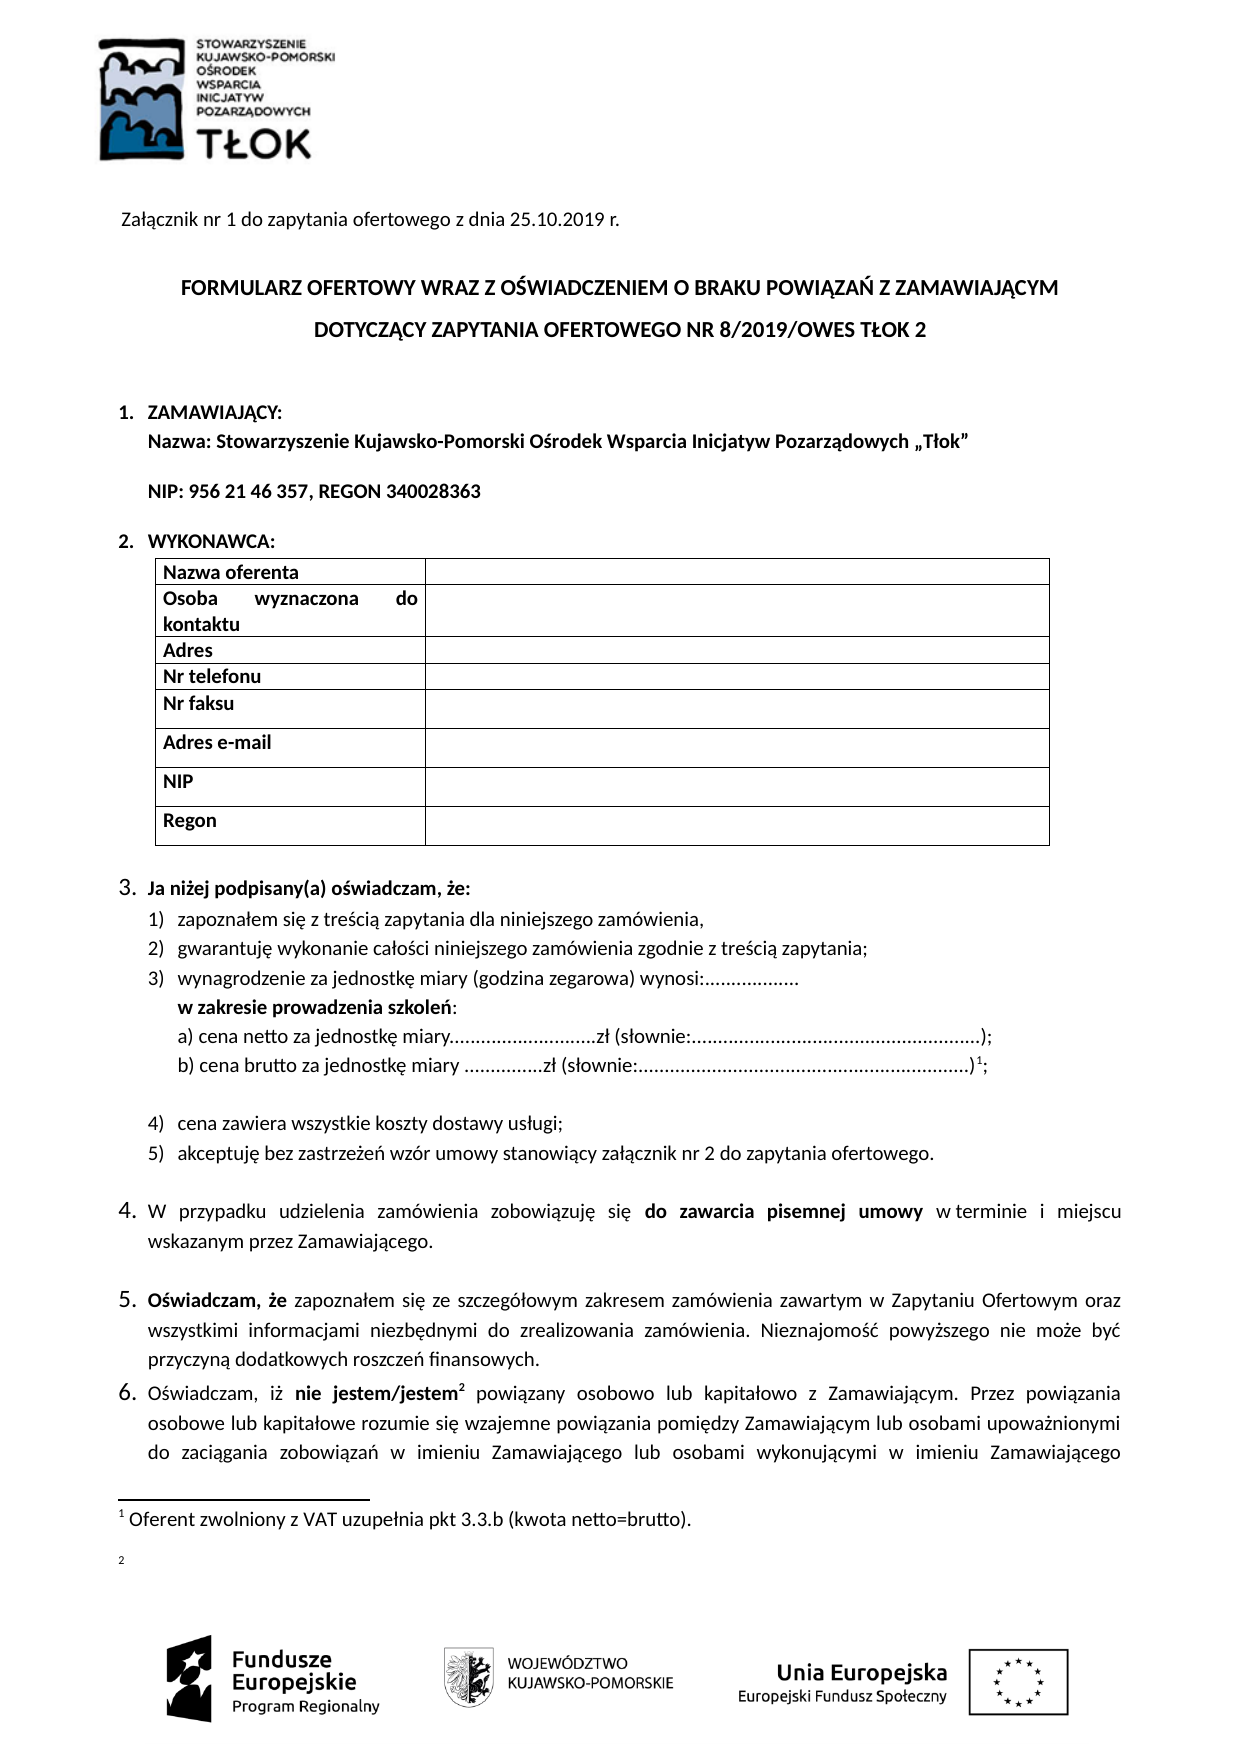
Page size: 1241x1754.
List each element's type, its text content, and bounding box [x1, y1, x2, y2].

list WYKONAWCA: [118, 529, 1122, 554]
table_cell Nr telefonu [156, 664, 425, 689]
list wynagrodzenie za jednostkę miary (godzina zegarowa) wynosi:.................. [148, 965, 1122, 990]
picture [145, 1613, 1089, 1744]
table_header Nazwa oferenta [156, 559, 425, 584]
list zapoznałem się z treścią zapytania dla niniejszego zamówienia, [148, 906, 1122, 932]
table_cell [426, 768, 1049, 806]
list Nazwa: Stowarzyszenie Kujawsko-Pomorski Ośrodek Wsparcia Inicjatyw Pozarządowych „Tłok” [148, 429, 1122, 454]
table_cell [426, 585, 1049, 636]
text w zakresie prowadzenia szkoleń: [177, 994, 1122, 1019]
table_cell Nr faksu [156, 690, 425, 728]
text FORMULARZ OFERTOWY WRAZ Z OŚWIADCZENIEM O BRAKU POWIĄZAŃ Z ZAMAWIAJĄCYM [118, 273, 1122, 302]
table_cell [426, 664, 1049, 689]
table_header [426, 559, 1049, 584]
list cena zawiera wszystkie koszty dostawy usługi; [148, 1111, 1122, 1136]
table_cell Regon [156, 807, 425, 845]
list Ja niżej podpisany(a) oświadczam, że: [118, 871, 1122, 902]
picture [78, 12, 357, 185]
text DOTYCZĄCY ZAPYTANIA OFERTOWEGO NR 8/2019/OWES TŁOK 2 [118, 316, 1122, 343]
text a) cena netto za jednostkę miary............................zł (słownie:.......................................................); [177, 1023, 1122, 1048]
table_cell NIP [156, 768, 425, 806]
table_cell [426, 637, 1049, 663]
list Oświadczam, że zapoznałem się ze szczegółowym zakresem zamówienia zawartym w Zapytaniu Ofertowym oraz wszystkimi informacjami niezbędnymi do zrealizowania zamówienia. Nieznajomość powyższego nie może być przyczyną dodatkowych roszczeń finansowych. [118, 1283, 1122, 1372]
list gwarantuję wykonanie całości niniejszego zamówienia zgodnie z treścią zapytania; [148, 936, 1122, 961]
list W przypadku udzielenia zamówienia zobowiązuję się do zawarcia pisemnej umowy w terminie i miejscu wskazanym przez Zamawiającego. [118, 1194, 1122, 1254]
list akceptuję bez zastrzeżeń wzór umowy stanowiący załącznik nr 2 do zapytania ofertowego. [148, 1140, 1122, 1165]
list NIP: 956 21 46 357, REGON 340028363 [148, 479, 1122, 504]
text Załącznik nr 1 do zapytania ofertowego z dnia 25.10.2019 r. [121, 206, 1122, 232]
table_cell [426, 729, 1049, 767]
table_cell [426, 807, 1049, 845]
table_cell Adres e-mail [156, 729, 425, 767]
list ZAMAWIAJĄCY: [118, 399, 1122, 425]
table_cell Adres [156, 637, 425, 663]
text b) cena brutto za jednostkę miary ...............zł (słownie:...............................................................); [177, 1052, 1122, 1078]
table_cell [426, 690, 1049, 728]
table_cell Osoba wyznaczona do kontaktu [156, 585, 425, 636]
